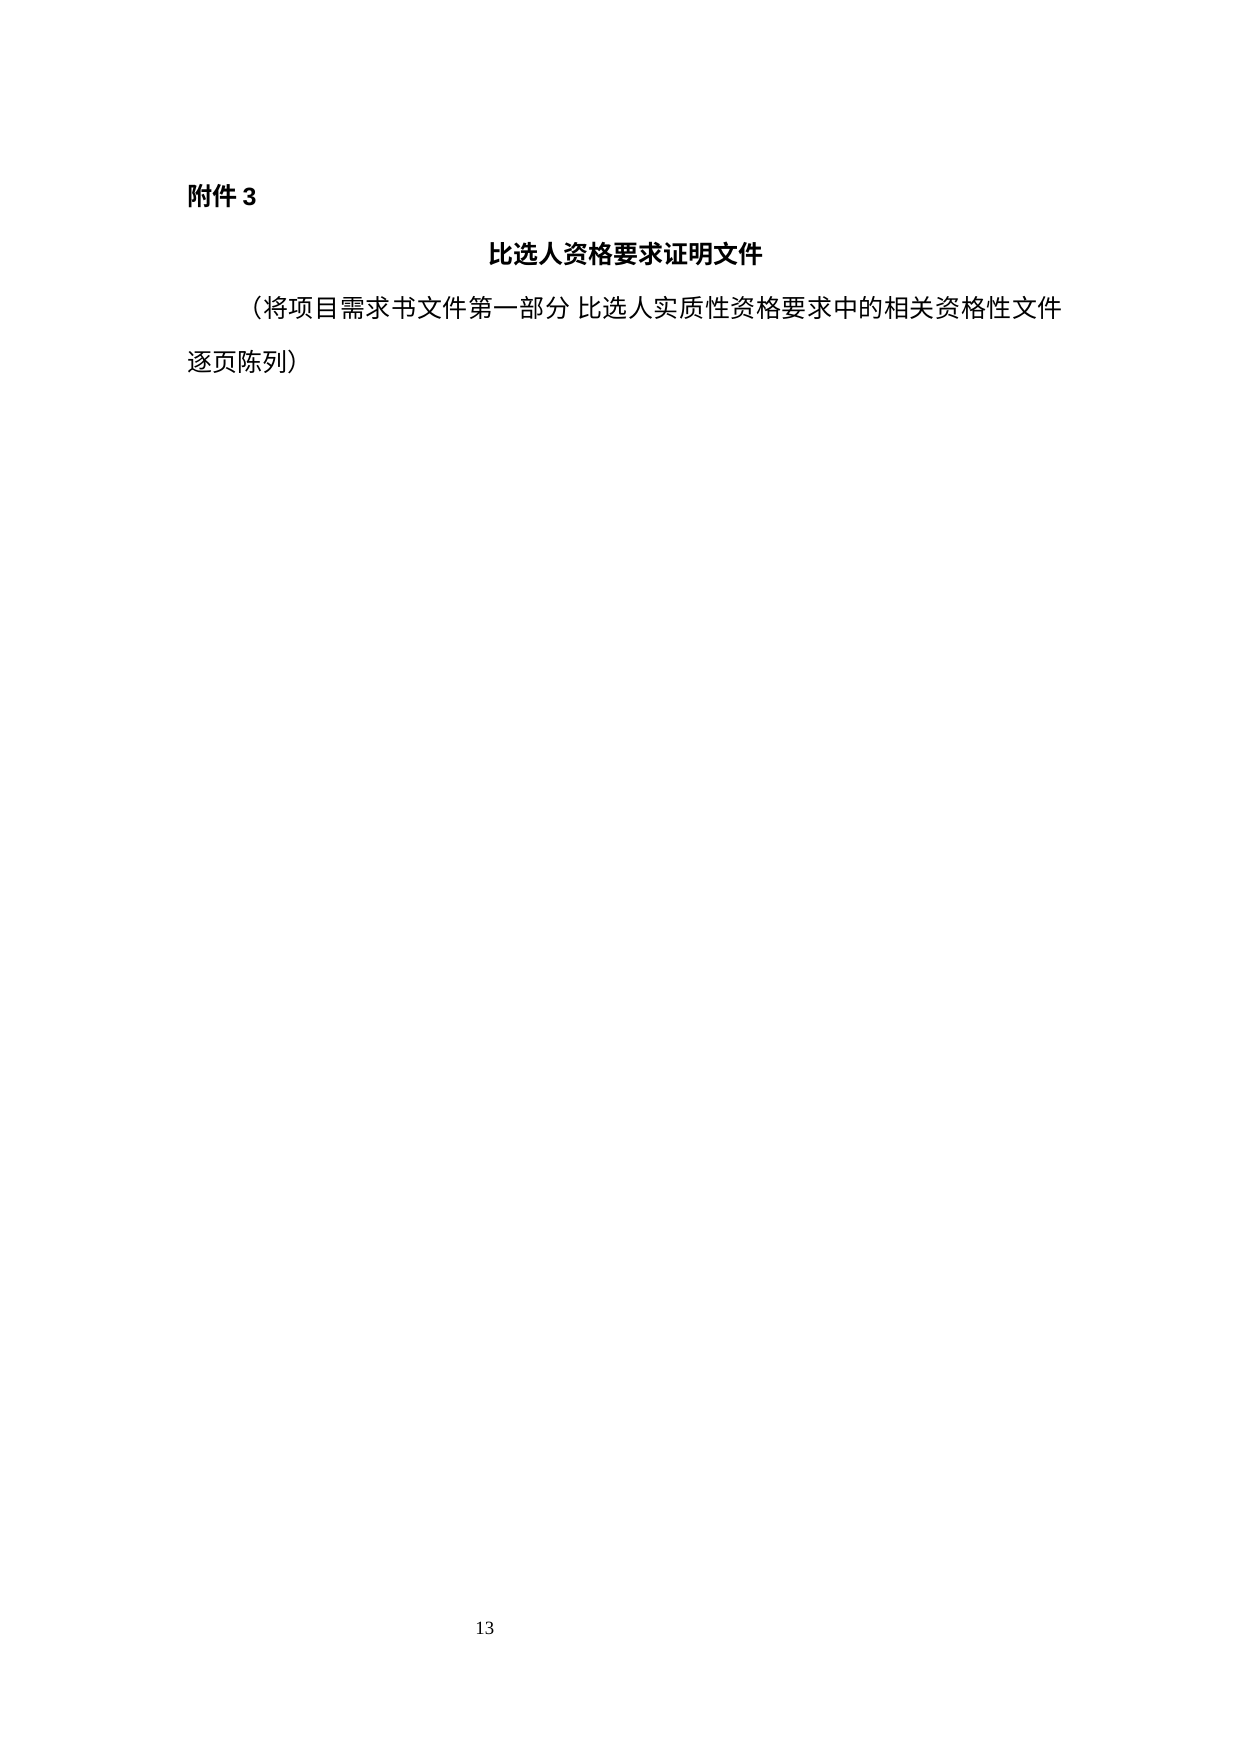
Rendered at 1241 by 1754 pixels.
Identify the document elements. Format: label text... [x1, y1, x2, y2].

text 附件3 [187, 162, 1063, 217]
text （将项目需求书文件第一部分 比选人实质性资格要求中的相关资格性文件逐页陈列） [187, 271, 1063, 379]
text 比选人资格要求证明文件 [187, 217, 1063, 271]
